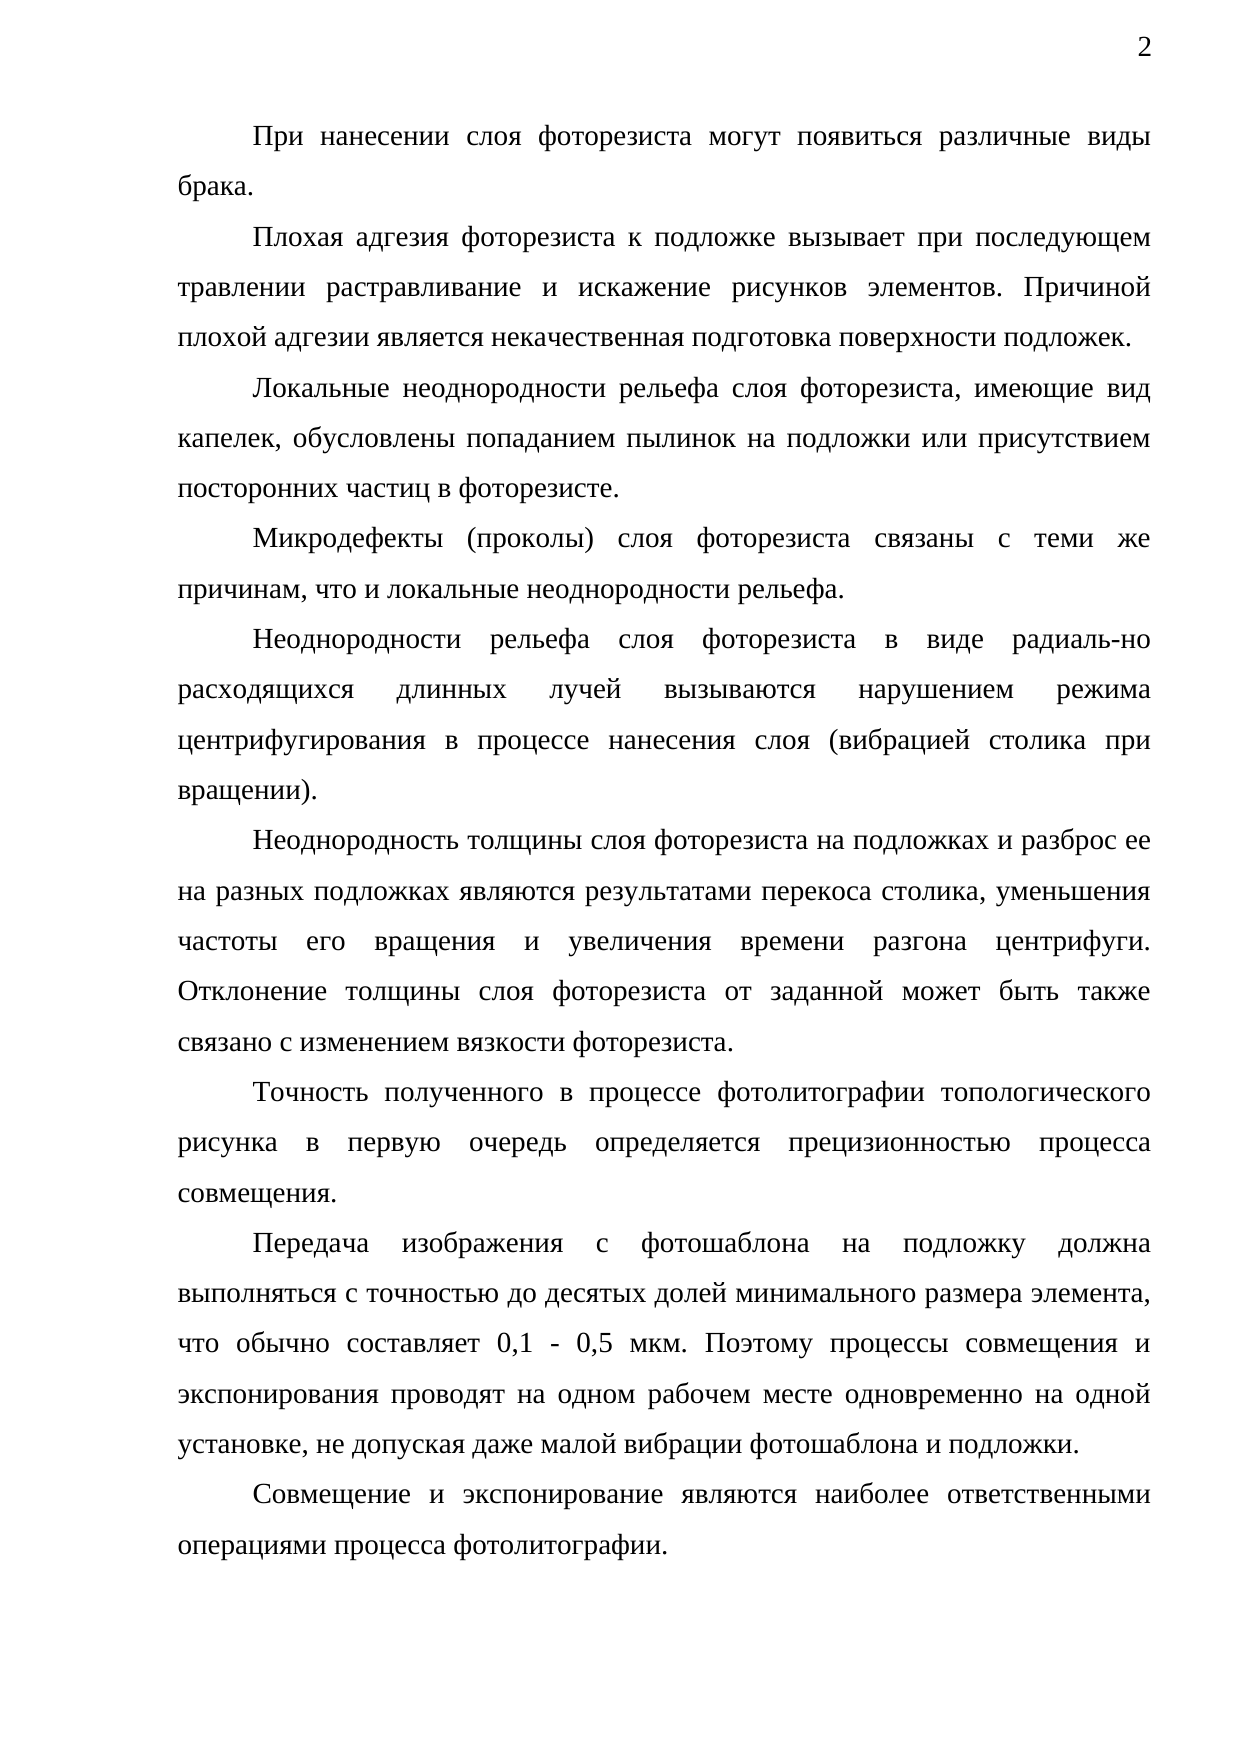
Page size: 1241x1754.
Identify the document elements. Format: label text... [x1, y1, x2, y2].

text Точность полученного в процессе фотолитографии топологического рисунка в первую очередь определяется прецизионностью процесса совмещения. [177, 1074, 1152, 1208]
text Плохая адгезия фоторезиста к подложке вызывает при последующем травлении растравливание и искажение рисунков элементов. Причиной плохой адгезии является некачественная подготовка поверхности подложек. [177, 219, 1152, 353]
text При нанесении слоя фоторезиста могут появиться различные виды брака. [177, 118, 1152, 202]
text Локальные неоднородности рельефа слоя фоторезиста, имеющие вид капелек, обусловлены попаданием пылинок на подложки или присутствием посторонних частиц в фоторезисте. [177, 370, 1152, 504]
text Неоднородность толщины слоя фоторезиста на подложках и разброс ее на разных подложках являются результатами перекоса столика, уменьшения частоты его вращения и увеличения времени разгона центрифуги. Отклонение толщины слоя фоторезиста от заданной может быть также связано с изменением вязкости фоторезиста. [177, 822, 1152, 1057]
text Микродефекты (проколы) слоя фоторезиста связаны с теми же причинам, что и локальные неоднородности рельефа. [177, 521, 1152, 604]
text Неоднородности рельефа слоя фоторезиста в виде радиаль-но расходящихся длинных лучей вызываются нарушением режима центрифугирования в процессе нанесения слоя (вибрацией столика при вращении). [177, 621, 1152, 806]
text Передача изображения с фотошаблона на подложку должна выполняться с точностью до десятых долей минимального размера элемента, что обычно составляет 0,1 - 0,5 мкм. Поэтому процессы совмещения и экспонирования проводят на одном рабочем месте одновременно на одной установке, не допуская даже малой вибрации фотошаблона и подложки. [177, 1225, 1152, 1460]
text Совмещение и экспонирование являются наиболее ответственными операциями процесса фотолитографии. [177, 1477, 1152, 1560]
